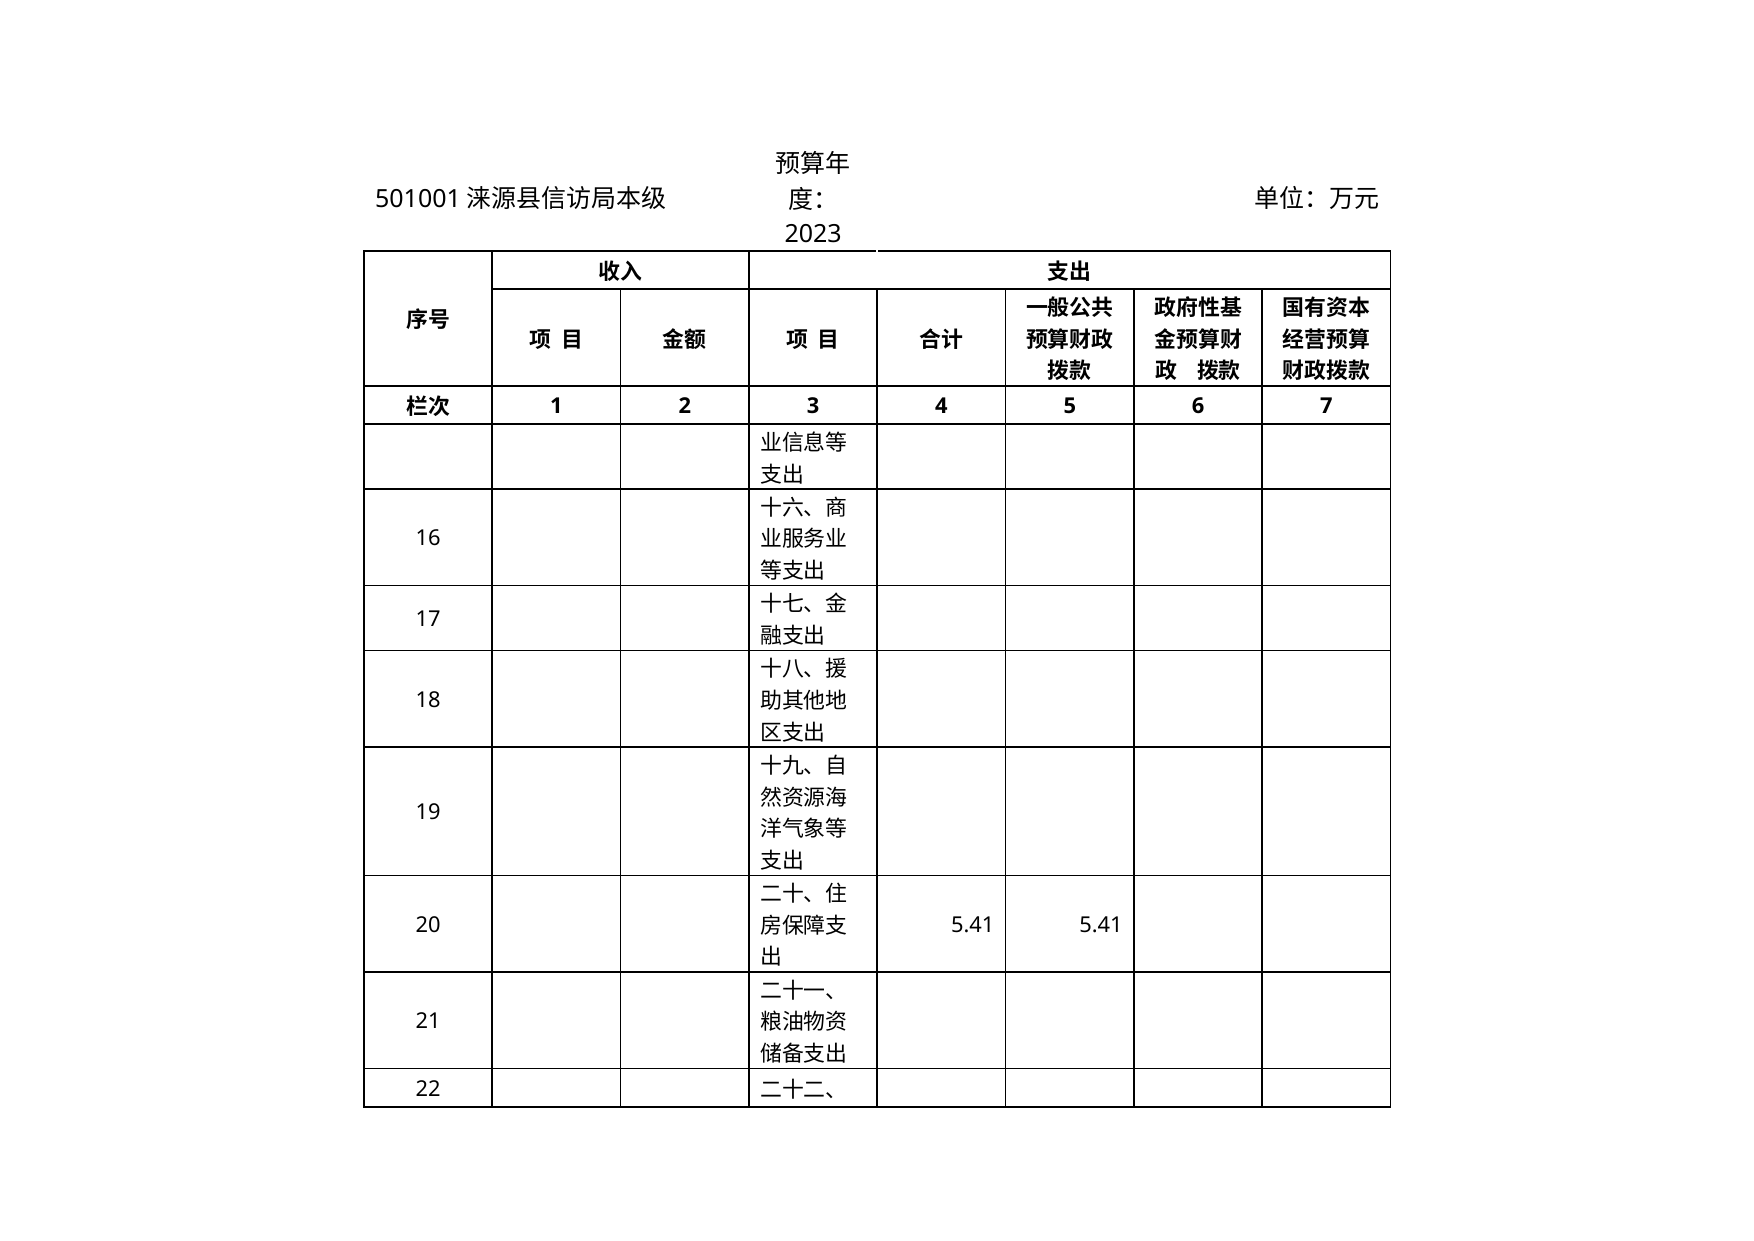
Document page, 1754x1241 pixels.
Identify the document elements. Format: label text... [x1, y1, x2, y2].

table_cell [1263, 490, 1390, 585]
table_cell [1006, 1069, 1133, 1106]
table_cell 16 [365, 490, 491, 585]
table_cell 19 [365, 748, 491, 874]
table_cell [621, 1069, 748, 1106]
table_cell 5 [1006, 387, 1133, 423]
table_cell [621, 586, 748, 650]
table_cell [878, 490, 1005, 585]
table_cell 国有资本经营预算财政拨款 [1263, 290, 1390, 385]
table_cell [1135, 973, 1261, 1068]
table_cell [493, 490, 620, 585]
table_cell 18 [365, 651, 491, 746]
table_cell 21 [365, 973, 491, 1068]
table_cell [1135, 1069, 1261, 1106]
table_cell [621, 425, 748, 488]
table_cell [621, 748, 748, 874]
table_cell 序号 [365, 252, 491, 385]
table_cell [493, 425, 620, 488]
table_cell [1006, 586, 1133, 650]
table_cell [1263, 651, 1390, 746]
table_cell [1135, 748, 1261, 874]
table_cell 十八、援助其他地区支出 [750, 651, 876, 746]
table_cell 5.41 [1006, 876, 1133, 971]
table_header 501001涞源县信访局本级 [365, 143, 748, 250]
table_cell [1135, 586, 1261, 650]
table_cell [878, 651, 1005, 746]
table_cell [1263, 1069, 1390, 1106]
table_cell 1 [493, 387, 620, 423]
table_cell [878, 586, 1005, 650]
table_cell [1263, 876, 1390, 971]
table_cell [621, 651, 748, 746]
table_cell [493, 1069, 620, 1106]
table_cell 20 [365, 876, 491, 971]
table_cell [621, 490, 748, 585]
table_cell 项 目 [493, 290, 620, 385]
table_cell [1263, 748, 1390, 874]
table_cell [493, 973, 620, 1068]
table_cell [493, 876, 620, 971]
table_cell [878, 973, 1005, 1068]
table_cell [621, 973, 748, 1068]
table_cell 7 [1263, 387, 1390, 423]
table_cell [878, 1069, 1005, 1106]
table_cell [878, 425, 1005, 488]
table_cell 项 目 [750, 290, 876, 385]
table_cell [1135, 876, 1261, 971]
table_cell [493, 748, 620, 874]
table_cell [878, 748, 1005, 874]
table_header 预算年度：2023 [750, 143, 876, 250]
table_cell [1135, 425, 1261, 488]
table_cell 3 [750, 387, 876, 423]
table_cell [493, 586, 620, 650]
table_cell [1263, 425, 1390, 488]
table_cell 17 [365, 586, 491, 650]
table_cell 二十一、粮油物资储备支出 [750, 973, 876, 1068]
table_cell 十九、自然资源海洋气象等支出 [750, 748, 876, 874]
table_cell [621, 876, 748, 971]
table_cell 十七、金融支出 [750, 586, 876, 650]
table_cell 收入 [493, 252, 748, 288]
table_cell 4 [878, 387, 1005, 423]
table_cell 5.41 [878, 876, 1005, 971]
table_cell [1135, 490, 1261, 585]
table_cell 一般公共预算财政拨款 [1006, 290, 1133, 385]
table_cell [1263, 973, 1390, 1068]
table_cell 合计 [878, 290, 1005, 385]
table_cell 栏次 [365, 387, 491, 423]
table_cell 15 [365, 425, 491, 488]
table_cell [1006, 748, 1133, 874]
table_cell 十六、商业服务业等支出 [750, 490, 876, 585]
table_cell [1006, 651, 1133, 746]
table_header 单位：万元 [878, 143, 1390, 250]
table_cell 金额 [621, 290, 748, 385]
table_cell 政府性基金预算财政 拨款 [1135, 290, 1261, 385]
table_cell 十五、资源勘探工业信息等支出 [750, 425, 876, 488]
table_cell 支出 [750, 252, 1390, 288]
table_cell 二十二、国有资本经营预算支出 [750, 1069, 876, 1106]
table_cell [1135, 651, 1261, 746]
table_cell [1006, 973, 1133, 1068]
table_cell 二十、住房保障支出 [750, 876, 876, 971]
table_cell 6 [1135, 387, 1261, 423]
table_cell 22 [365, 1069, 491, 1106]
table_cell [1006, 490, 1133, 585]
table_cell 2 [621, 387, 748, 423]
table_cell [493, 651, 620, 746]
table_cell [1006, 425, 1133, 488]
table_cell [1263, 586, 1390, 650]
